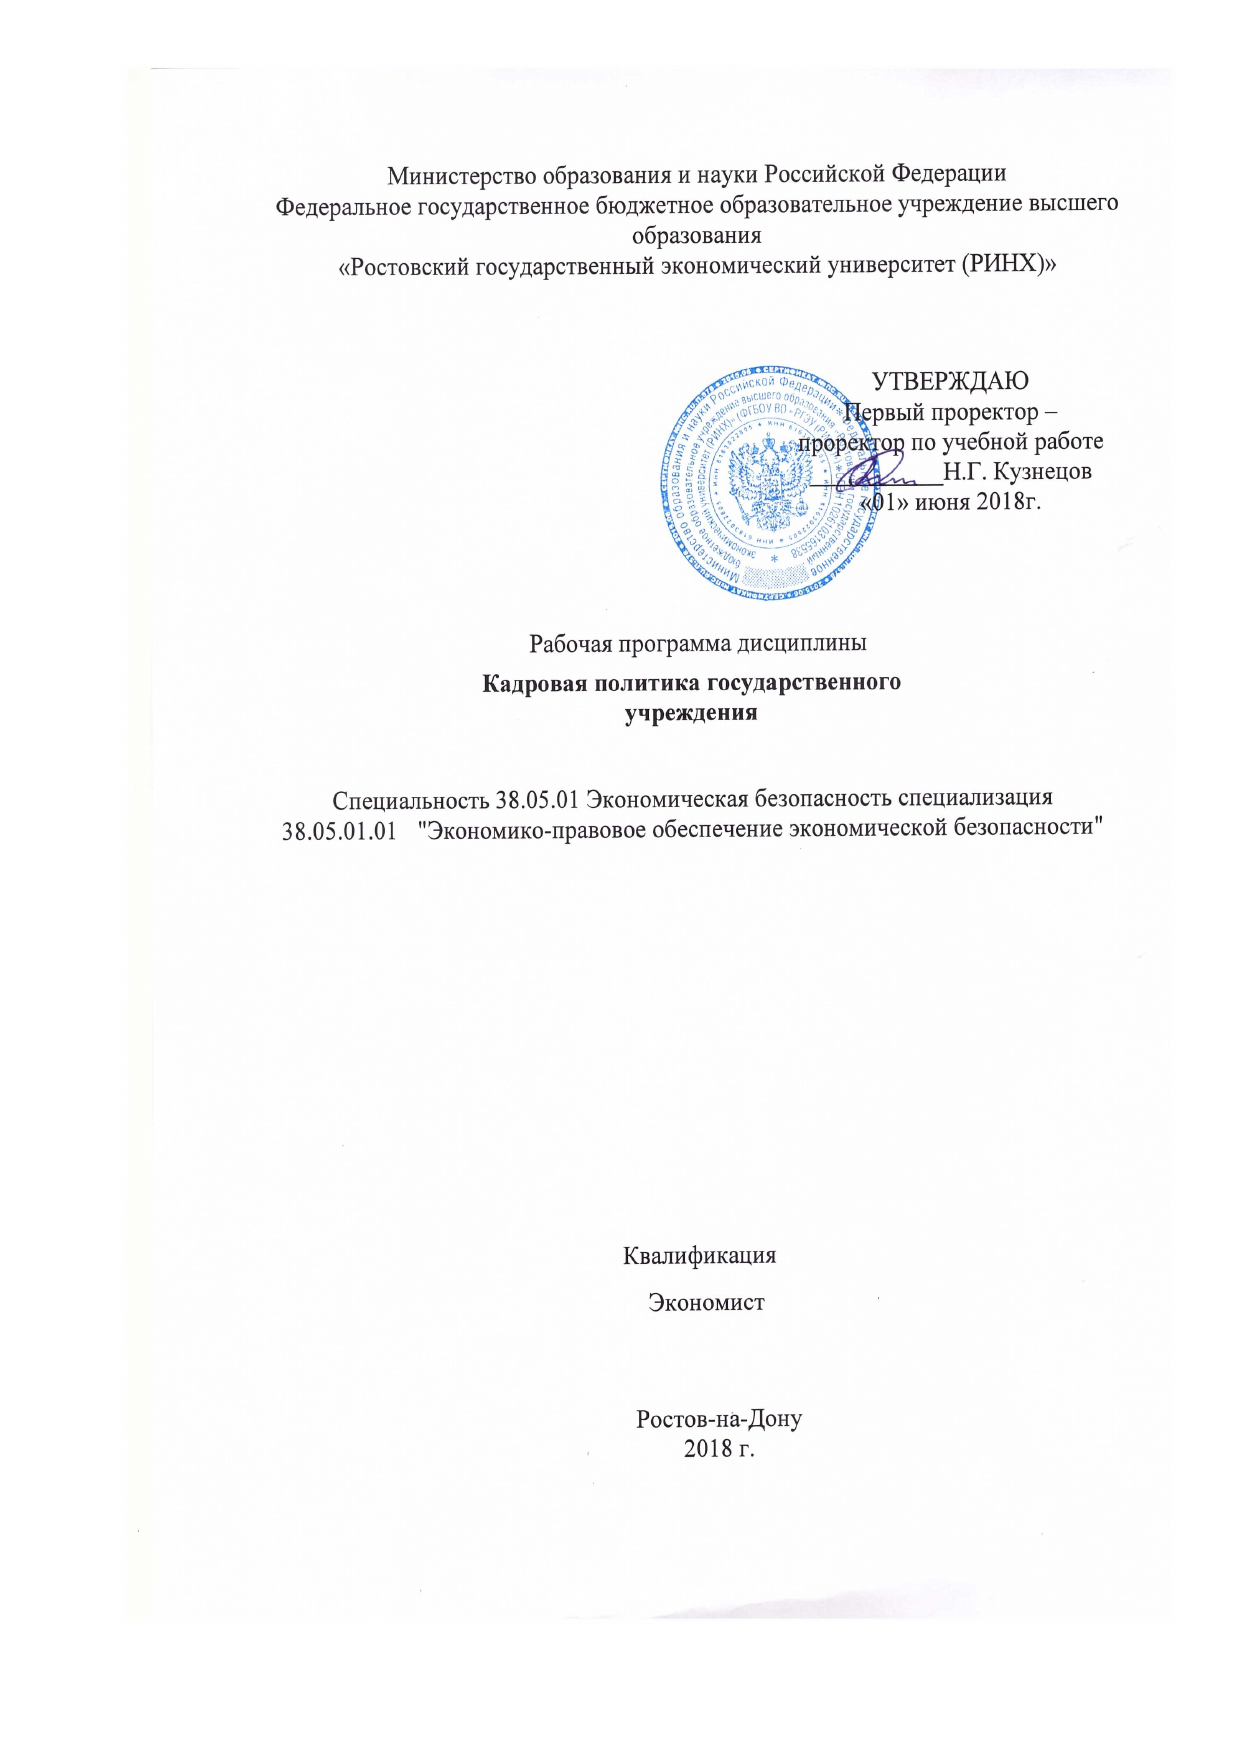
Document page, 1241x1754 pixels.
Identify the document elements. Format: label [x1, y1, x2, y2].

picture [118, 59, 1181, 1628]
